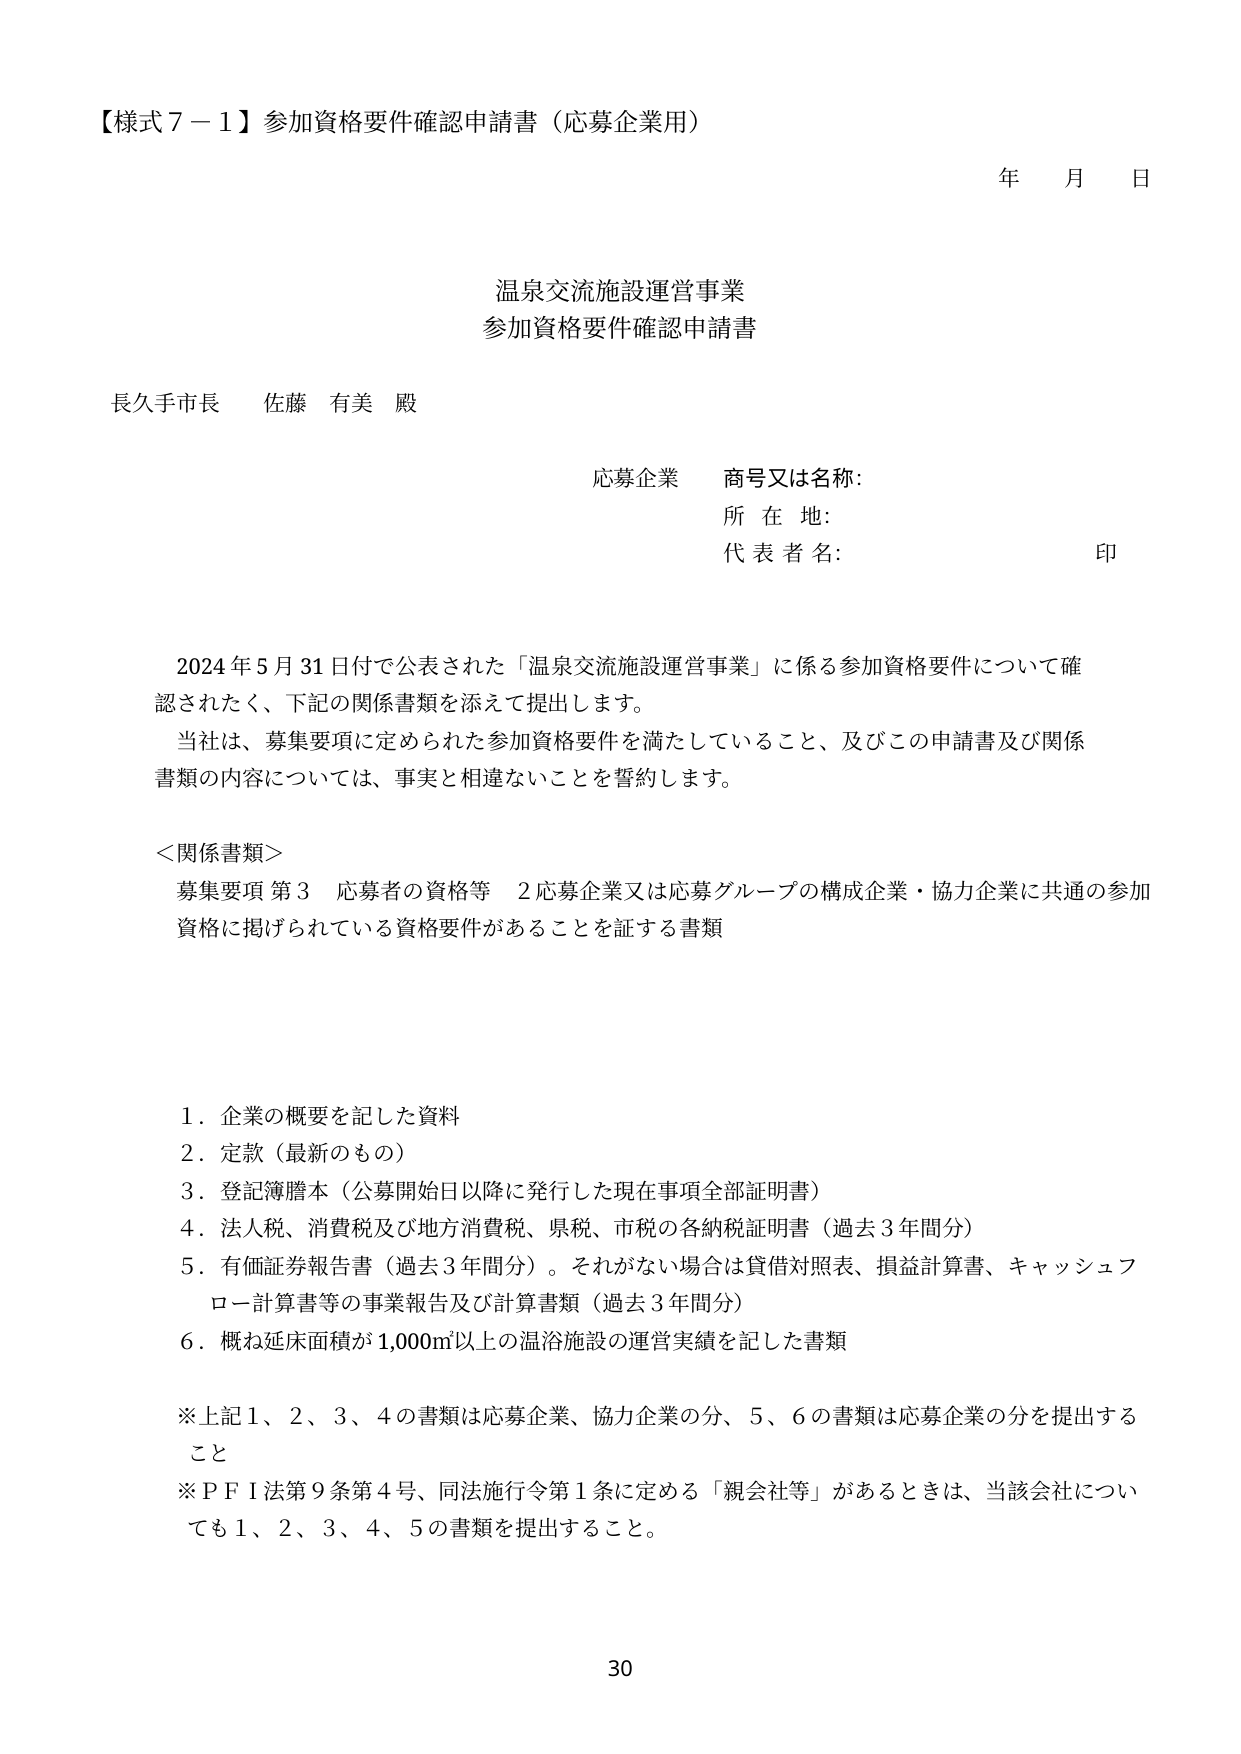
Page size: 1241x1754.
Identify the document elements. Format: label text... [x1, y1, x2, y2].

text ３．登記簿謄本（公募開始日以降に発行した現在事項全部証明書） [89, 1171, 1152, 1208]
text １．企業の概要を記した資料 [89, 1096, 1152, 1133]
text ※上記１、２、３、４の書類は応募企業、協力企業の分、５、６の書類は応募企業の分を提出すること [89, 1396, 1152, 1471]
text 所在地： [723, 496, 1152, 533]
text ＜関係書類＞ [154, 833, 1152, 871]
text ５．有価証券報告書（過去３年間分）。それがない場合は貸借対照表、損益計算書、キャッシュフロー計算書等の事業報告及び計算書類（過去３年間分） [89, 1246, 1152, 1321]
text ６．概ね延床面積が1,000㎡以上の温浴施設の運営実績を記した書類 [89, 1321, 1152, 1358]
text 参加資格要件確認申請書 [89, 308, 1152, 346]
text 応募企業 商号又は名称： [89, 458, 1152, 496]
text 代表者名： 印 [723, 533, 1152, 571]
text 年 月 日 [89, 158, 1152, 196]
text ２．定款（最新のもの） [89, 1133, 1152, 1171]
subtitle 【様式７－１】参加資格要件確認申請書（応募企業用） [89, 102, 1152, 140]
text ※ＰＦＩ法第９条第４号、同法施行令第１条に定める「親会社等」があるときは、当該会社についても１、２、３、４、５の書類を提出すること。 [89, 1471, 1152, 1546]
text 募集要項 第３ 応募者の資格等 ２応募企業又は応募グループの構成企業・協力企業に共通の参加資格に掲げられている資格要件があることを証する書類 [176, 871, 1152, 946]
text 長久手市長 佐藤 有美 殿 [89, 383, 1152, 421]
text ４．法人税、消費税及び地方消費税、県税、市税の各納税証明書（過去３年間分） [89, 1208, 1152, 1246]
text 2024年5月31日付で公表された「温泉交流施設運営事業」に係る参加資格要件について確認されたく、下記の関係書類を添えて提出します。 [154, 646, 1086, 721]
text 当社は、募集要項に定められた参加資格要件を満たしていること、及びこの申請書及び関係書類の内容については、事実と相違ないことを誓約します。 [154, 721, 1086, 796]
text 温泉交流施設運営事業 [89, 271, 1152, 308]
